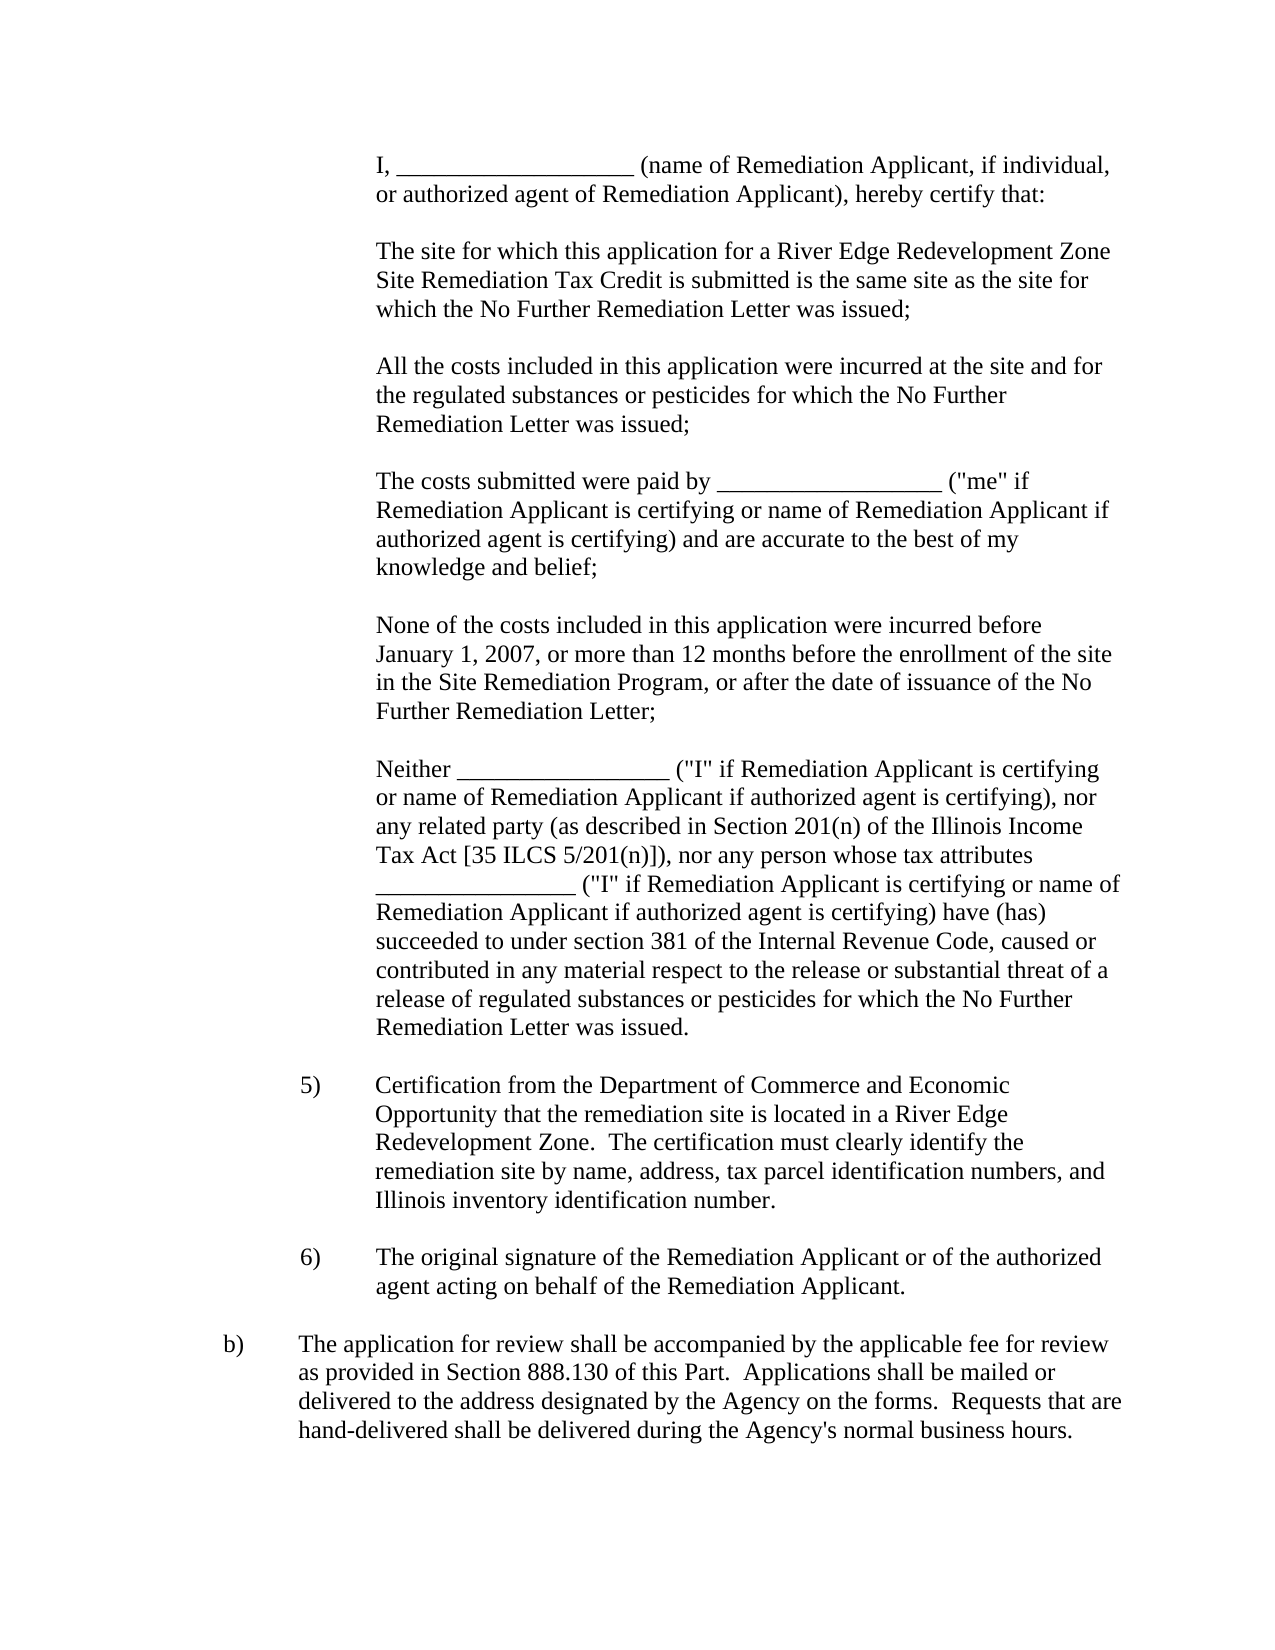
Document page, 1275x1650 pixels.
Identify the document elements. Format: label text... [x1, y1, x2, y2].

text None of the costs included in this application were incurred before January 1, 2007, or more than 12 months before the enrollment of the site in the Site Remediation Program, or after the date of issuance of the No Further Remediation Letter; [376, 610, 1125, 725]
text b) The application for review shall be accompanied by the applicable fee for review as provided in Section 888.130 of this Part. Applications shall be mailed or delivered to the address designated by the Agency on the forms. Requests that are hand-delivered shall be delivered during the Agency's normal business hours. [223, 1329, 1125, 1444]
text The costs submitted were paid by __________________ ("me" if Remediation Applicant is certifying or name of Remediation Applicant if authorized agent is certifying) and are accurate to the best of my knowledge and belief; [376, 466, 1125, 581]
text I, ___________________ (name of Remediation Applicant, if individual, or authorized agent of Remediation Applicant), hereby certify that: [376, 150, 1125, 207]
text The site for which this application for a River Edge Redevelopment Zone Site Remediation Tax Credit is submitted is the same site as the site for which the No Further Remediation Letter was issued; [376, 236, 1125, 322]
text 6) The original signature of the Remediation Applicant or of the authorized agent acting on behalf of the Remediation Applicant. [300, 1242, 1125, 1300]
text All the costs included in this application were incurred at the site and for the regulated substances or pesticides for which the No Further Remediation Letter was issued; [376, 351, 1125, 437]
text 5) Certification from the Department of Commerce and Economic Opportunity that the remediation site is located in a River Edge Redevelopment Zone. The certification must clearly identify the remediation site by name, address, tax parcel identification numbers, and inventory identification number. [300, 1070, 1125, 1214]
text Neither _________________ ("I" if Remediation Applicant is certifying or name of Remediation Applicant if authorized agent is certifying), nor any related party (as described in Section 201(n) of the Illinois Income Tax Act [35 ILCS 5/201(n)]), nor any person whose tax attributes ________________ ("I" if Remediation Applicant is certifying or name of Remediation Applicant if authorized agent is certifying) have (has) succeeded to under section 381 of the Internal Revenue Code, caused or contributed in any material respect to the release or substantial threat of a release of regulated substances or pesticides for which the No Further Remediation Letter was issued. [376, 754, 1125, 1041]
